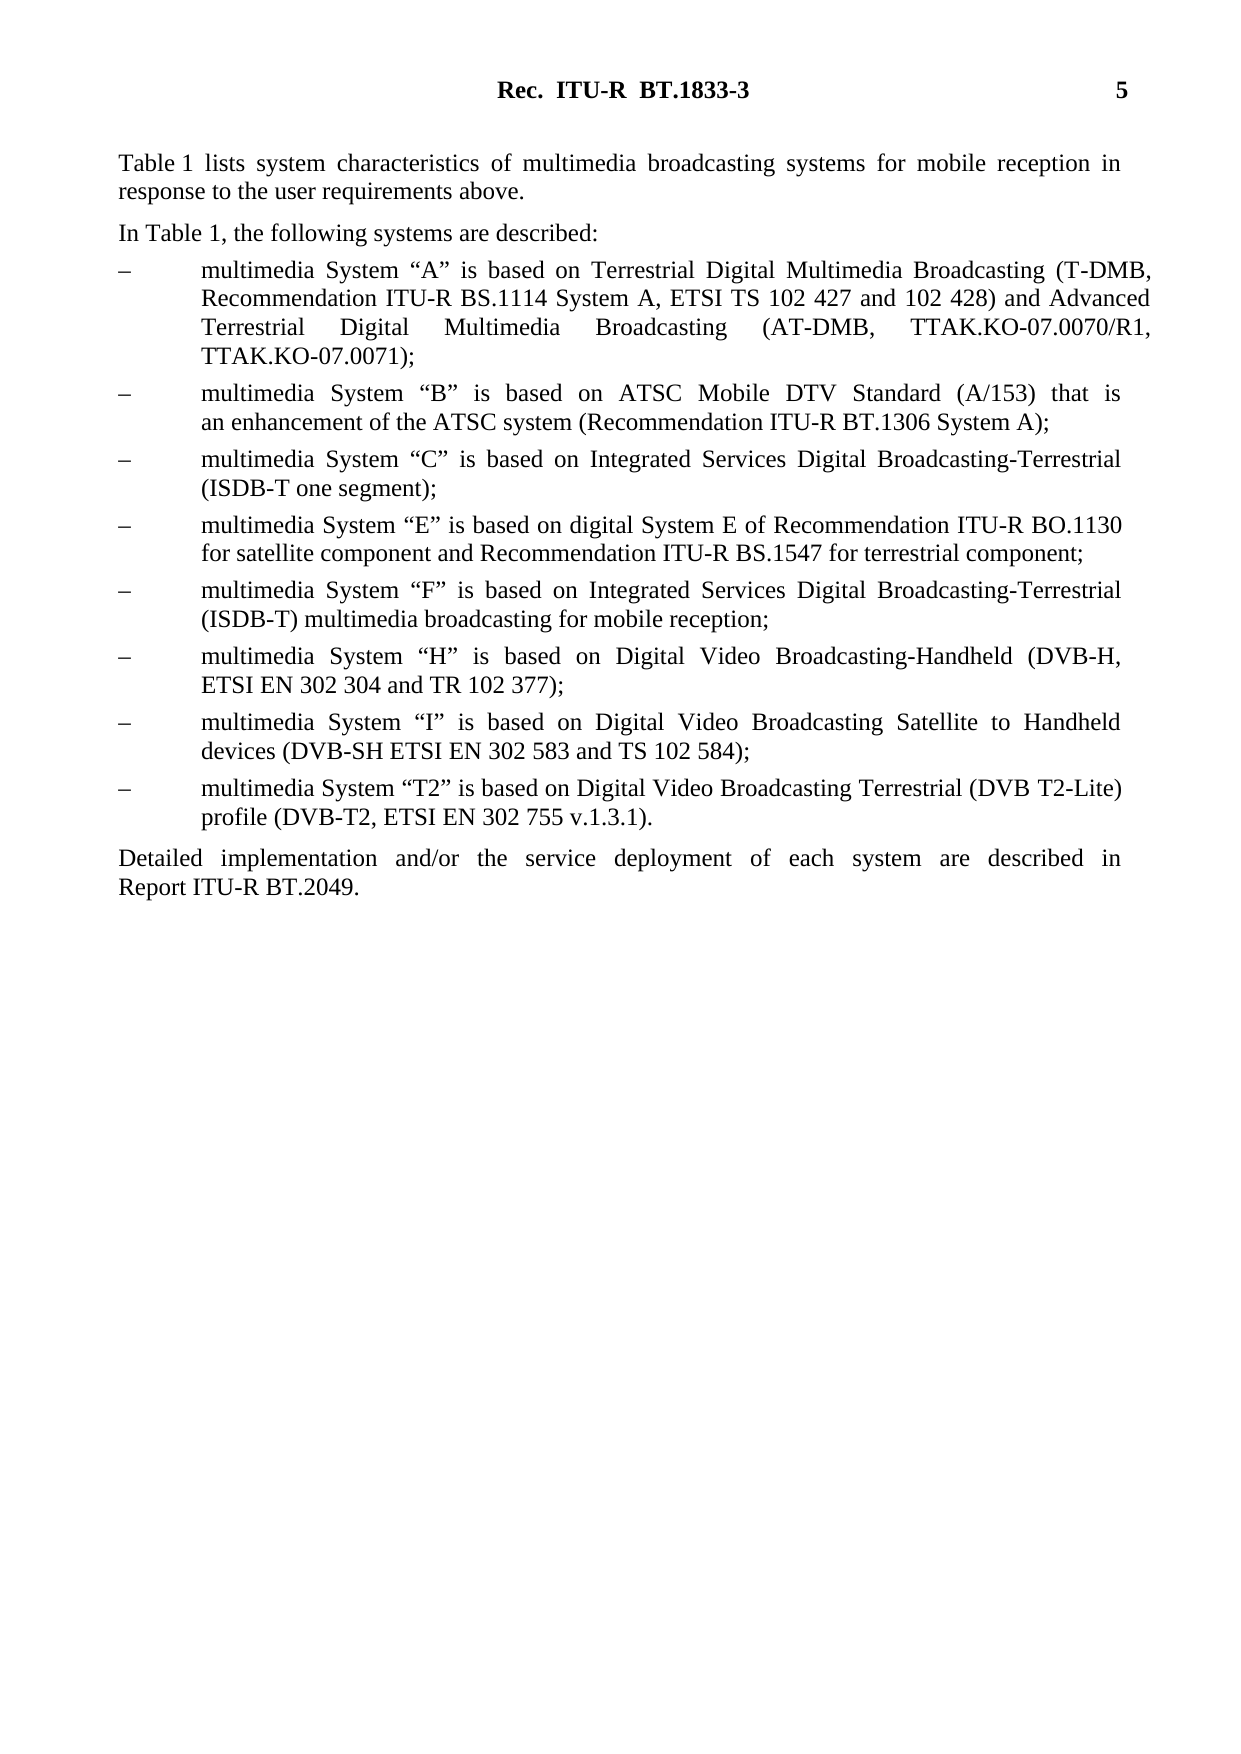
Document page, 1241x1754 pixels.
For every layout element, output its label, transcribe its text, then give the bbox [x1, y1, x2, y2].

text – multimedia System “F” is based on Integrated Services Digital Broadcasting-Terrestrial (ISDB-T) multimedia broadcasting for mobile reception; [118, 576, 1122, 633]
text – multimedia System “B” is based on ATSC Mobile DTV Standard (A/153) that is an enhancement of the ATSC system (Recommendation ITU-R BT.1306 System A); [118, 378, 1122, 436]
text – multimedia System “A” is based on Terrestrial Digital Multimedia Broadcasting (T-DMB, Recommendation ITU-R BS.1114 System A, ETSI TS 102 427 and 102 428) and Advanced Terrestrial Digital Multimedia Broadcasting (AT-DMB, TTAK.KO-07.0070/R1, TTAK.KO-07.0071); [118, 255, 1152, 370]
text Detailed implementation and/or the service deployment of each system are described in Report ITU-R BT.2049. [118, 843, 1122, 901]
text – multimedia System “H” is based on Digital Video Broadcasting-Handheld (DVB-H, ETSI EN 302 304 and TR 102 377); [118, 641, 1122, 699]
text – multimedia System “T2” is based on Digital Video Broadcasting Terrestrial (DVB T2-Lite) profile (DVB-T2, ETSI EN 302 755 v.1.3.1). [118, 773, 1122, 831]
text – multimedia System “E” is based on digital System E of Recommendation ITU-R BO.1130 for satellite component and Recommendation ITU-R BS.1547 for terrestrial component; [118, 510, 1122, 567]
text In Table 1, the following systems are described: [118, 218, 1122, 246]
text Table 1 lists system characteristics of multimedia broadcasting systems for mobile reception in response to the user requirements above. [118, 148, 1122, 205]
text – multimedia System “C” is based on Integrated Services Digital Broadcasting-Terrestrial (ISDB-T one segment); [118, 444, 1122, 501]
text – multimedia System “I” is based on Digital Video Broadcasting Satellite to Handheld devices (DVB-SH ETSI EN 302 583 and TS 102 584); [118, 707, 1122, 765]
